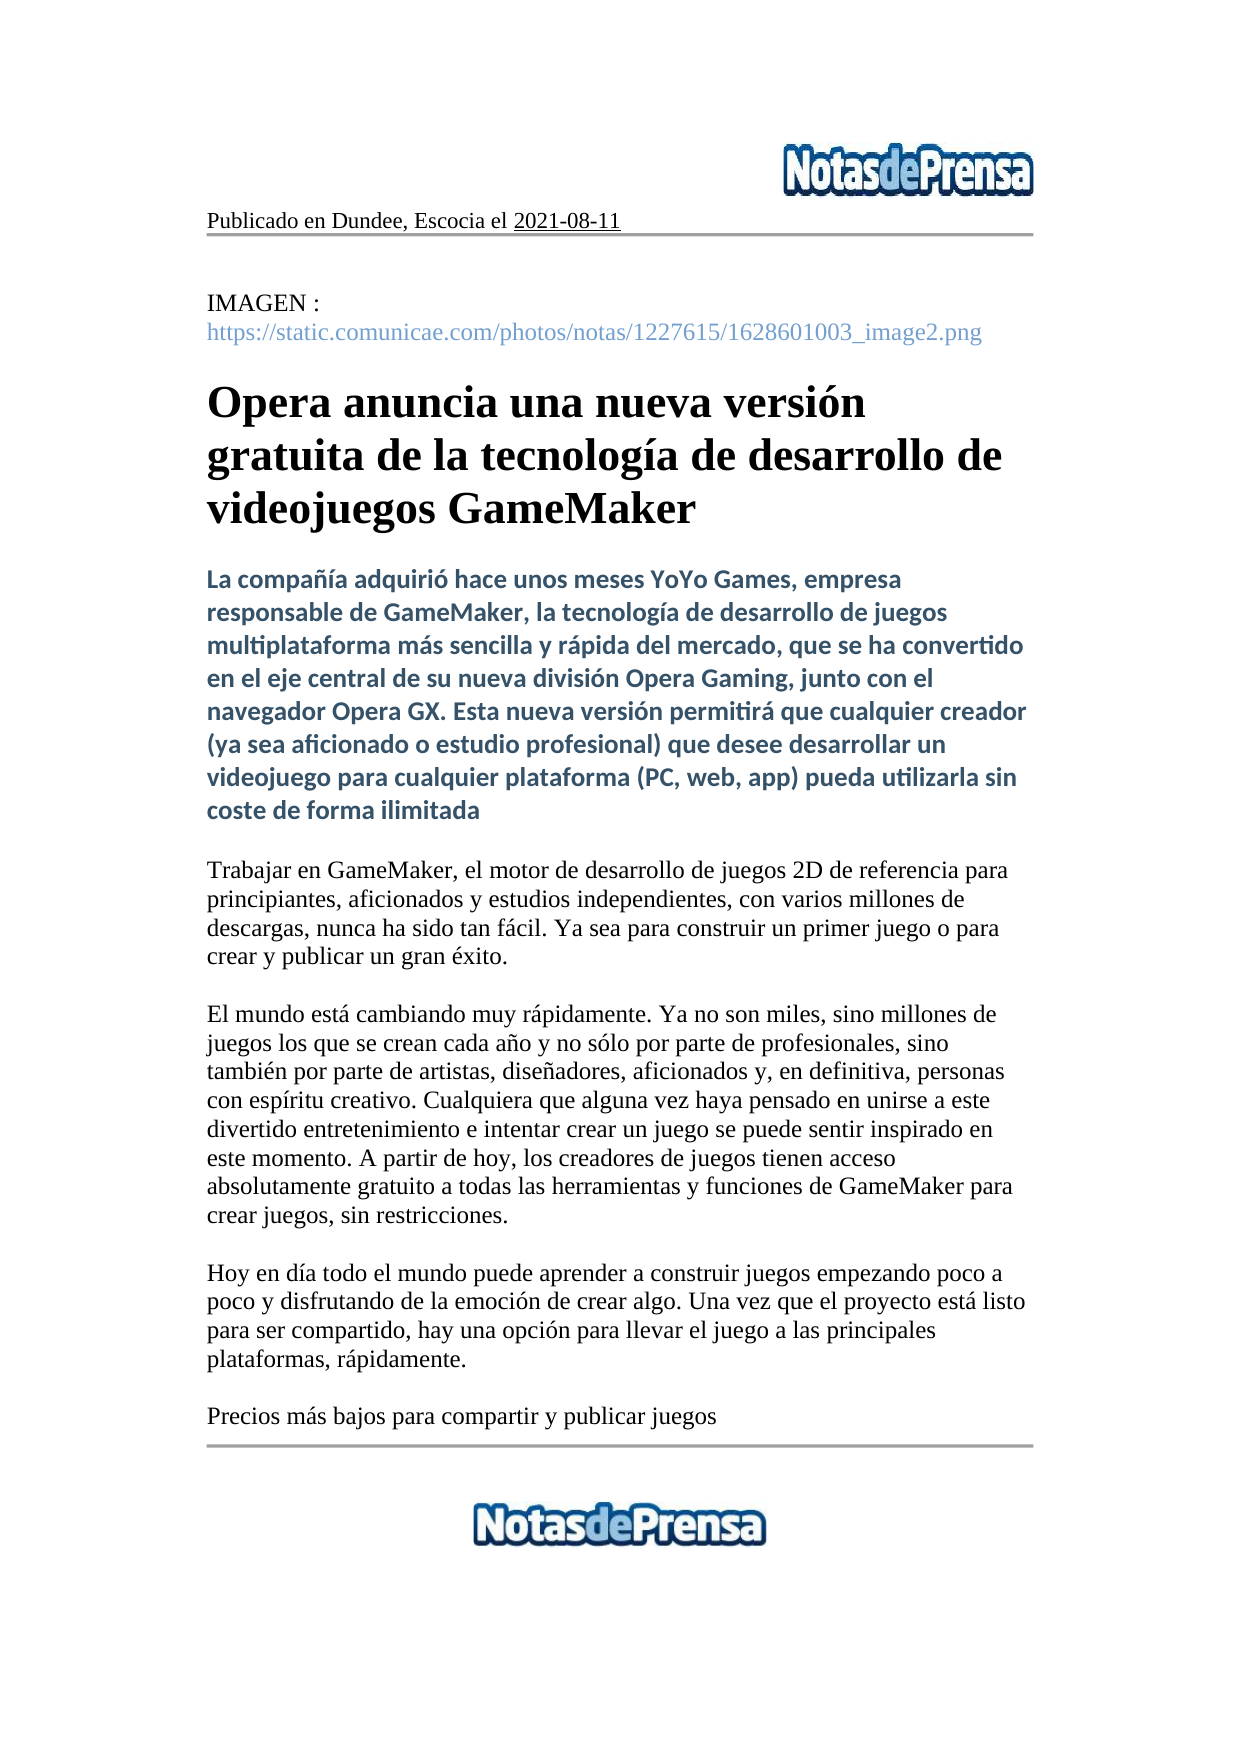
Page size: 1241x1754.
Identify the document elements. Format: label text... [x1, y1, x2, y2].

picture [783, 142, 1034, 199]
picture [473, 1501, 767, 1548]
text IMAGEN : https://static.comunicae.com/photos/notas/1227615/1628601003_image2.png [207, 288, 1033, 346]
subtitle Opera anuncia una nueva versión gratuita de la tecnología de desarrollo de videojuegos GameMaker [207, 375, 1033, 533]
subtitle La compañía adquirió hace unos meses YoYo Games, empresa responsable de GameMaker, la tecnología de desarrollo de juegos multiplataforma más sencilla y rápida del mercado, que se ha convertido en el eje central de su nueva división Opera Gaming, junto con el navegador Opera GX. Esta nueva versión permitirá que cualquier creador (ya sea aficionado o estudio profesional) que desee desarrollar un videojuego para cualquier plataforma (PC, web, app) pueda utilizarla sin coste de forma ilimitada [207, 562, 1033, 826]
